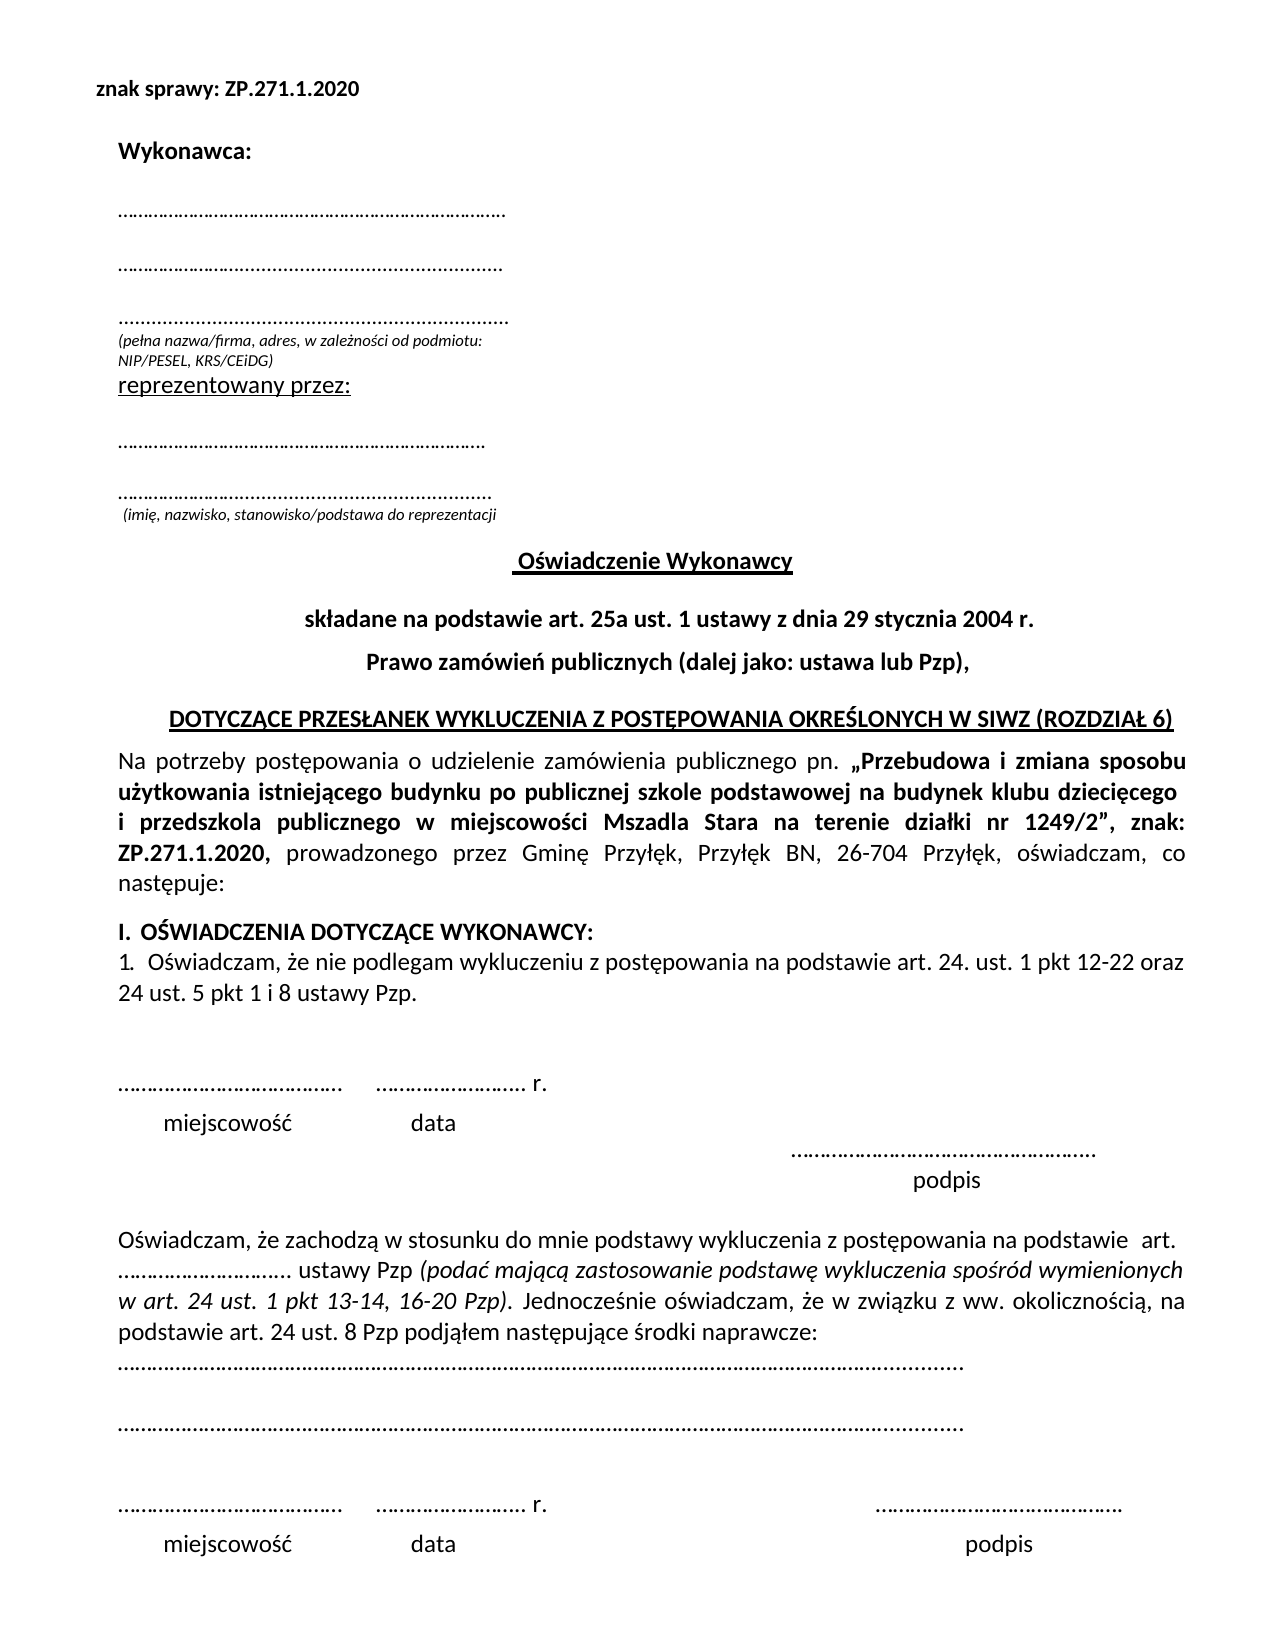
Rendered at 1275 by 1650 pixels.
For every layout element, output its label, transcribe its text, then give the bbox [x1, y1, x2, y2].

text miejscowość data [118, 1107, 708, 1138]
list Oświadczam, że nie podlegam wykluczeniu z postępowania na podstawie art. 24. ust. 1 pkt 12-22 oraz 24 ust. 5 pkt 1 i 8 ustawy Pzp. [118, 946, 1187, 1007]
text …………………………………………………………………………………………………………………….............. [118, 1346, 1225, 1377]
text ……………………................................................ [118, 250, 1225, 276]
text Oświadczenie Wykonawcy [96, 545, 1209, 576]
text (imię, nazwisko, stanowisko/podstawa do reprezentacji [123, 504, 1225, 525]
list OŚWIADCZENIA DOTYCZĄCE WYKONAWCY: [118, 918, 1225, 946]
text podpis [712, 1164, 1225, 1194]
text ………………………... ustawy Pzp (podać mającą zastosowanie podstawę wykluczenia spośród wymienionych w art. 24 ust. 1 pkt 13-14, 16-20 Pzp). Jednocześnie oświadczam, że w związku z ww. okolicznością, na podstawie art. 24 ust. 8 Pzp podjąłem następujące środki naprawcze: [118, 1255, 1187, 1346]
text Wykonawca: [118, 135, 1225, 166]
text Oświadczam, że zachodzą w stosunku do mnie podstawy wykluczenia z postępowania na podstawie art. [118, 1224, 1225, 1255]
text …………………………………………………………………………………………………………………….............. [118, 1407, 1225, 1438]
text ………………………………… …………………….. r. ……………………………………. [118, 1488, 1225, 1518]
text …………………………………………….. [712, 1133, 1225, 1164]
text ………………………………………………………………. [118, 429, 1225, 454]
text DOTYCZĄCE PRZESŁANEK WYKLUCZENIA Z POSTĘPOWANIA OKREŚLONYCH W SIWZ (ROZDZIAŁ 6) [118, 703, 1225, 733]
text składane na podstawie art. 25a ust. 1 ustawy z dnia 29 stycznia 2004 r. [304, 603, 1225, 634]
text Prawo zamówień publicznych (dalej jako: ustawa lub Pzp), [366, 646, 1225, 677]
text ....................................................................... [118, 303, 1225, 330]
text ………………………………………………………………….. [118, 196, 1225, 223]
text ………………………………… …………………….. r. [118, 1067, 708, 1098]
text miejscowość data podpis [118, 1528, 1225, 1558]
text (pełna nazwa/firma, adres, w zależności od podmiotu: NIP/PESEL, KRS/CEiDG) [118, 330, 517, 371]
text …………………….............................................. [118, 479, 1225, 504]
text Na potrzeby postępowania o udzielenie zamówienia publicznego pn. „Przebudowa i zmiana sposobu użytkowania istniejącego budynku po publicznej szkole podstawowej na budynek klubu dziecięcego i przedszkola publicznego w miejscowości Mszadla Stara na terenie działki nr 1249/2”, znak: ZP.271.1.2020, prowadzonego przez Gminę Przyłęk, Przyłęk BN, 26-704 Przyłęk, oświadczam, co następuje: [118, 746, 1187, 898]
text reprezentowany przez: [118, 371, 1225, 399]
